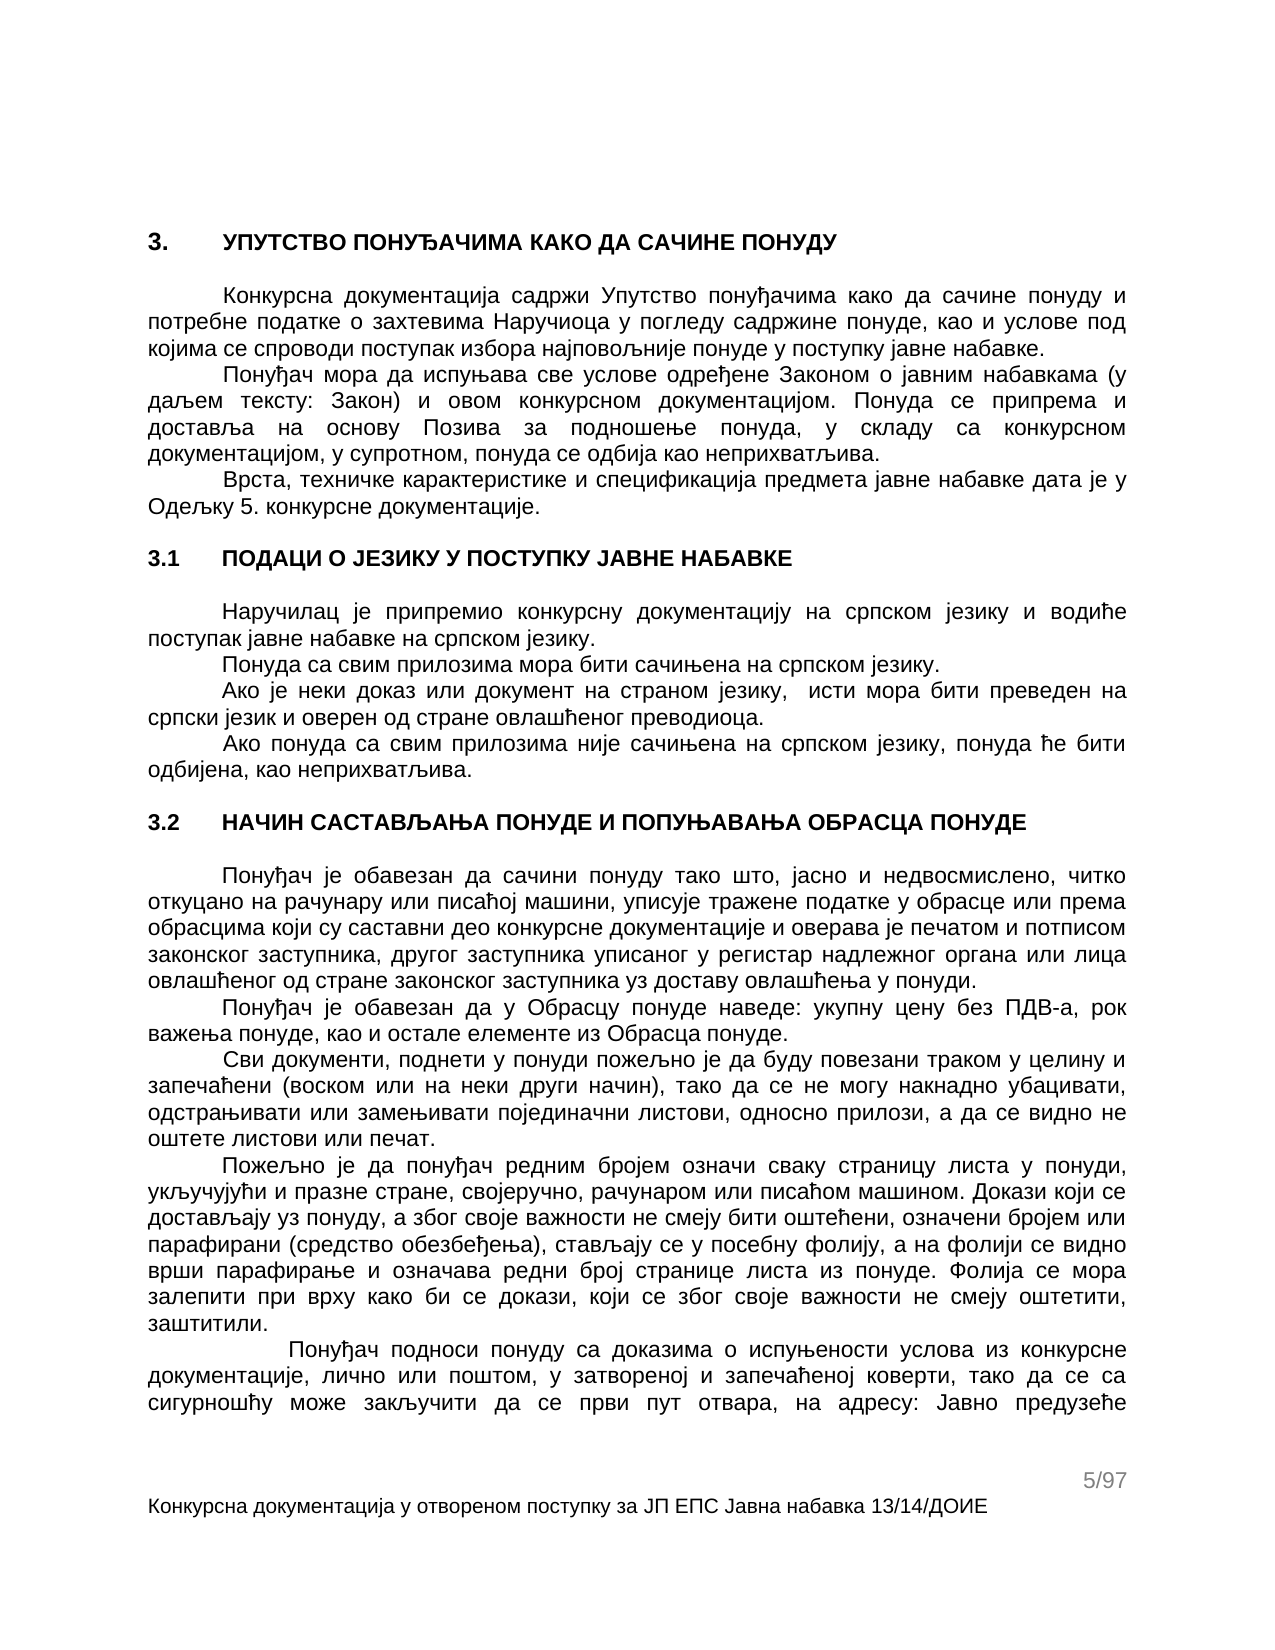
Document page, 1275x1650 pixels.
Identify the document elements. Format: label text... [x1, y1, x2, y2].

text Наручилац је припремио конкурсну документацију на српском језику и водиће поступак јавне набавке на српском језику. [148, 598, 1127, 651]
subtitle УПУТСТВО ПОНУЂАЧИМА КАКО ДА САЧИНЕ ПОНУДУ [148, 227, 1127, 256]
text Ако понуда са свим прилозима није сачињена на српском језику, понуда ће бити одбијена, као неприхватљива. [148, 730, 1127, 783]
subtitle 3.2 НАЧИН САСТАВЉАЊА ПОНУДЕ И ПОПУЊАВАЊА ОБРАСЦА ПОНУДЕ [148, 809, 1127, 835]
text Пожељно је да понуђач редним бројем означи сваку страницу листа у понуди, укључујући и празне стране, својеручно, рачунаром или писаћом машином. Докази који се достављају уз понуду, а због своје важности не смеју бити оштећени, означени бројем или парафирани (средство обезбеђења), стављају се у посебну фолију, а на фолији се видно врши парафирање и означава редни број странице листа из понуде. Фолија се мора залепити при врху како би се докази, који се због своје важности не смеју оштетити, заштитили. [148, 1152, 1127, 1336]
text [148, 1336, 1127, 1415]
text Ако је неки доказ или документ на страном језику, исти мора бити преведен на српски језик и оверен од стране овлашћеног преводиоца. [148, 677, 1127, 730]
subtitle 3.1 ПОДАЦИ О ЈЕЗИКУ У ПОСТУПКУ ЈАВНЕ НАБАВКЕ [148, 545, 1127, 572]
text Понуђач мора да испуњава све услове одређене Законом о јавним набавкама (у даљем тексту: Закон) и овом конкурсном документацијом. Понуда се припрема и доставља на основу Позива за подношење понуда, у складу са конкурсном документацијом, у супротном, понуда се одбија као неприхватљива. [148, 361, 1127, 466]
text Понуђач је обавезан да сачини понуду тако што, јасно и недвосмислено, читко откуцано на рачунару или писаћој машини, уписује тражене податке у обрасце или према обрасцима који су саставни део конкурсне документације и оверава је печатом и потписом законског заступника, другог заступника уписаног у регистар надлежног органа или лица овлашћеног од стране законског заступника уз доставу овлашћења у понуди. [148, 862, 1127, 993]
text Сви документи, поднети у понуди пожељно је да буду повезани траком у целину и запечаћени (воском или на неки други начин), тако да се не могу накнадно убацивати, одстрањивати или замењивати појединачни листови, односно прилози, а да се видно не оштете листови или печат. [148, 1046, 1127, 1152]
text Понуда са свим прилозима мора бити сачињена на српском језику. [148, 651, 1127, 677]
text Понуђач је обавезан да у Обрасцу понуде наведе: укупну цену без ПДВ-а, рок важења понуде, као и остале елементе из Обрасца понуде. [148, 993, 1127, 1046]
text Конкурсна документација садржи Упутство понуђачима како да сачине понуду и потребне податке о захтевима Наручиоца у погледу садржине понуде, као и услове под којима се спроводи поступак избора најповољније понуде у поступку јавне набавке. [148, 282, 1127, 361]
text Врста, техничке карактеристике и спецификација предмета јавне набавке дата је у Одељку 5. конкурсне документације. [148, 466, 1127, 519]
